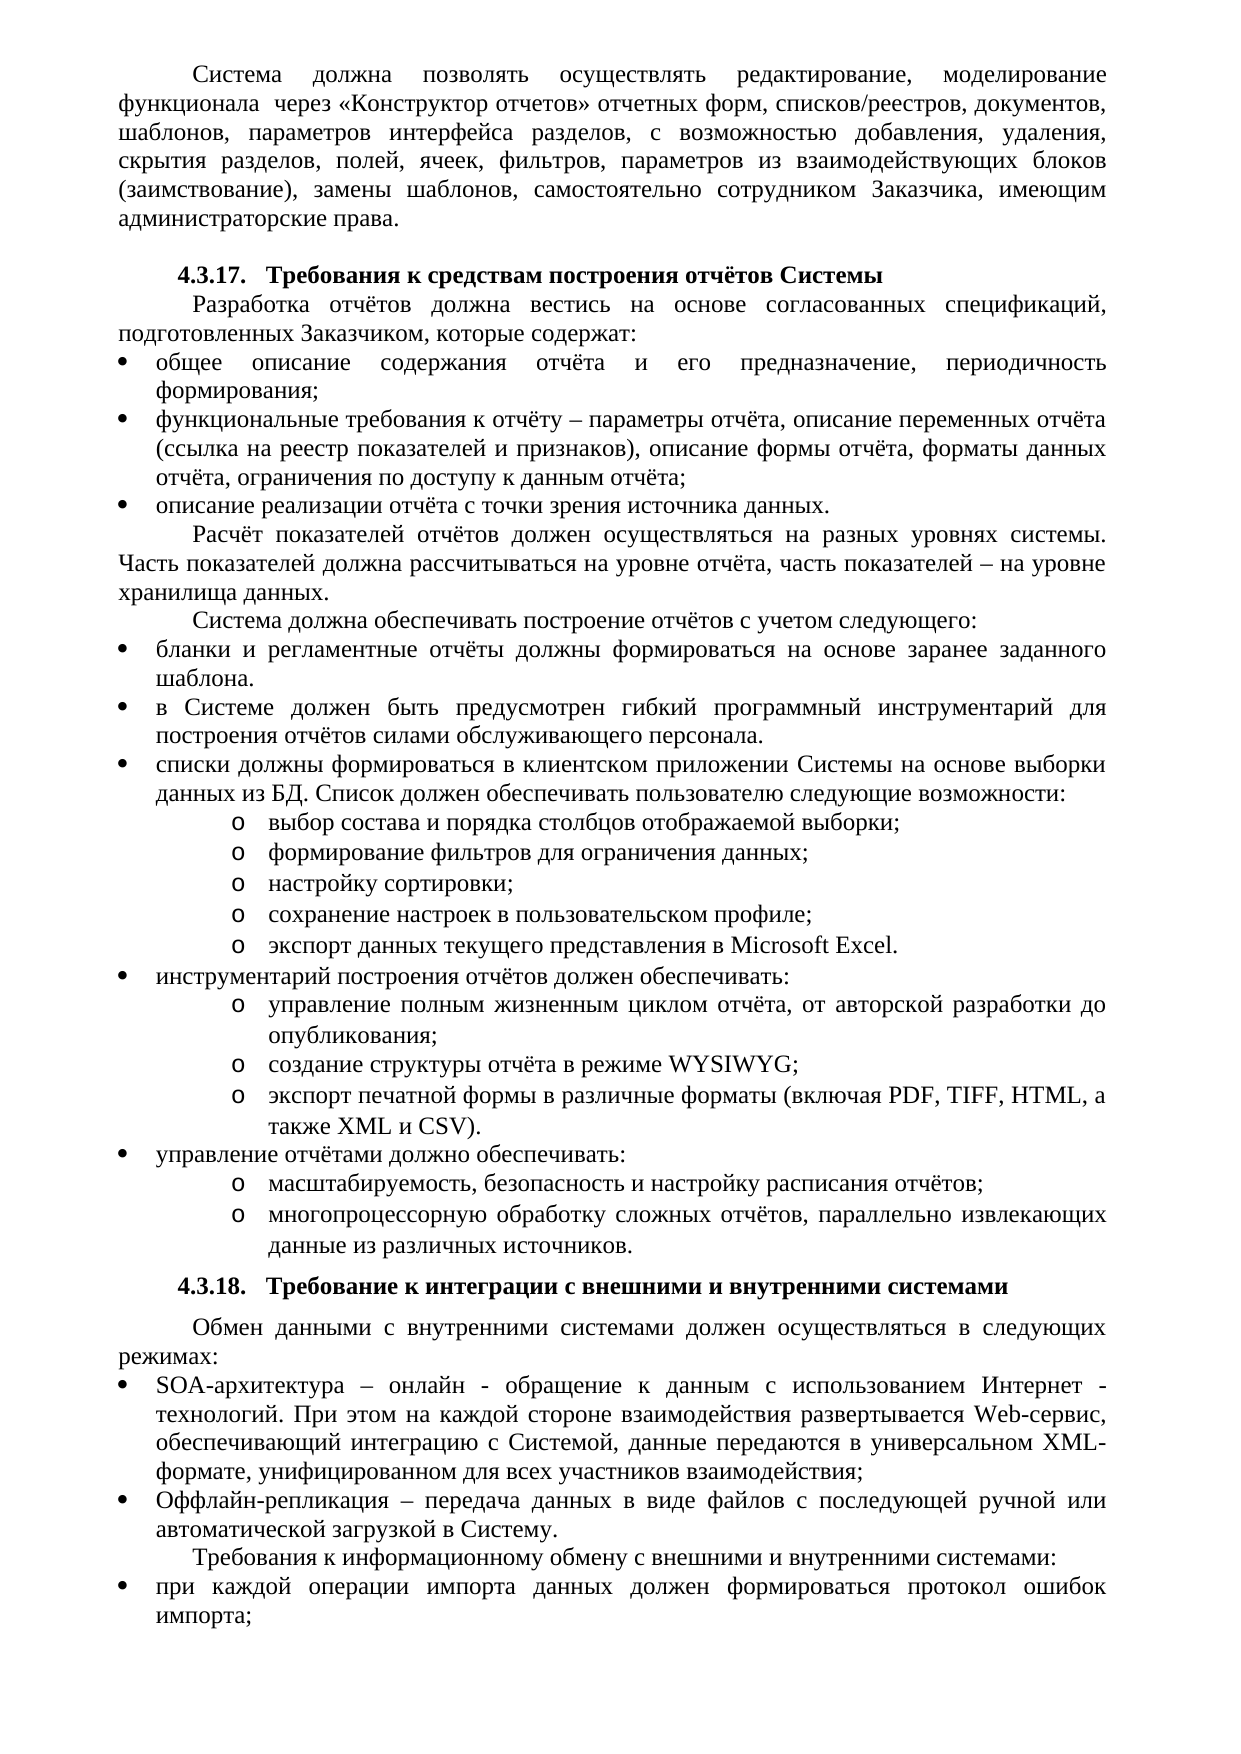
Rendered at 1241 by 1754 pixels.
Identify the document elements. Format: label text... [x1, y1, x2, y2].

list создание структуры отчёта в режиме WYSIWYG; [231, 1049, 1107, 1080]
list экспорт данных текущего представления в Microsoft Excel. [231, 930, 1107, 961]
list списки должны формироваться в клиентском приложении Системы на основе выборки данных из БД. Список должен обеспечивать пользователю следующие возможности: [118, 749, 1107, 807]
list многопроцессорную обработку сложных отчётов, параллельно извлекающих данные из различных источников. [231, 1199, 1107, 1259]
list при каждой операции импорта данных должен формироваться протокол ошибок импорта; [118, 1571, 1107, 1629]
text Обмен данными с внутренними системами должен осуществляться в следующих режимах: [118, 1312, 1107, 1370]
list Оффлайн-репликация – передача данных в виде файлов с последующей ручной или автоматической загрузкой в Систему. [118, 1485, 1107, 1542]
list выбор состава и порядка столбцов отображаемой выборки; [231, 807, 1107, 837]
text Требование к интеграции с внешними и внутренними системами [177, 1271, 1107, 1300]
list масштабируемость, безопасность и настройку расписания отчётов; [231, 1168, 1107, 1199]
list общее описание содержания отчёта и его предназначение, периодичность формирования; [118, 347, 1107, 404]
list инструментарий построения отчётов должен обеспечивать: [118, 961, 1107, 989]
list сохранение настроек в пользовательском профиле; [231, 899, 1107, 930]
list управление отчётами должно обеспечивать: [118, 1139, 1107, 1168]
text Система должна позволять осуществлять редактирование, моделирование функционала через «Конструктор отчетов» отчетных форм, списков/реестров, документов, шаблонов, параметров интерфейса разделов, с возможностью добавления, удаления, скрытия разделов, полей, ячеек, фильтров, параметров из взаимодействующих блоков (заимствование), замены шаблонов, самостоятельно сотрудником Заказчика, имеющим администраторские права. [118, 59, 1107, 232]
text Система должна обеспечивать построение отчётов с учетом следующего: [118, 605, 1107, 634]
list описание реализации отчёта с точки зрения источника данных. [118, 490, 1107, 519]
list формирование фильтров для ограничения данных; [231, 837, 1107, 868]
list управление полным жизненным циклом отчёта, от авторской разработки до опубликования; [231, 989, 1107, 1049]
text Требования к информационному обмену с внешними и внутренними системами: [118, 1542, 1107, 1571]
list SOA-архитектура – онлайн - обращение к данным с использованием Интернет - технологий. При этом на каждой стороне взаимодействия развертывается Web-сервис, обеспечивающий интеграцию с Системой, данные передаются в универсальном XML-формате, унифицированном для всех участников взаимодействия; [118, 1370, 1107, 1485]
list настройку сортировки; [231, 868, 1107, 899]
text Расчёт показателей отчётов должен осуществляться на разных уровнях системы. Часть показателей должна рассчитываться на уровне отчёта, часть показателей – на уровне хранилища данных. [118, 519, 1107, 605]
list в Системе должен быть предусмотрен гибкий программный инструментарий для построения отчётов силами обслуживающего персонала. [118, 692, 1107, 749]
text Требования к средствам построения отчётов Системы [177, 260, 1107, 289]
list функциональные требования к отчёту – параметры отчёта, описание переменных отчёта (ссылка на реестр показателей и признаков), описание формы отчёта, форматы данных отчёта, ограничения по доступу к данным отчёта; [118, 404, 1107, 490]
list экспорт печатной формы в различные форматы (включая PDF, TIFF, HTML, а также XML и CSV). [231, 1080, 1107, 1139]
list бланки и регламентные отчёты должны формироваться на основе заранее заданного шаблона. [118, 634, 1107, 692]
text Разработка отчётов должна вестись на основе согласованных спецификаций, подготовленных Заказчиком, которые содержат: [118, 289, 1107, 347]
